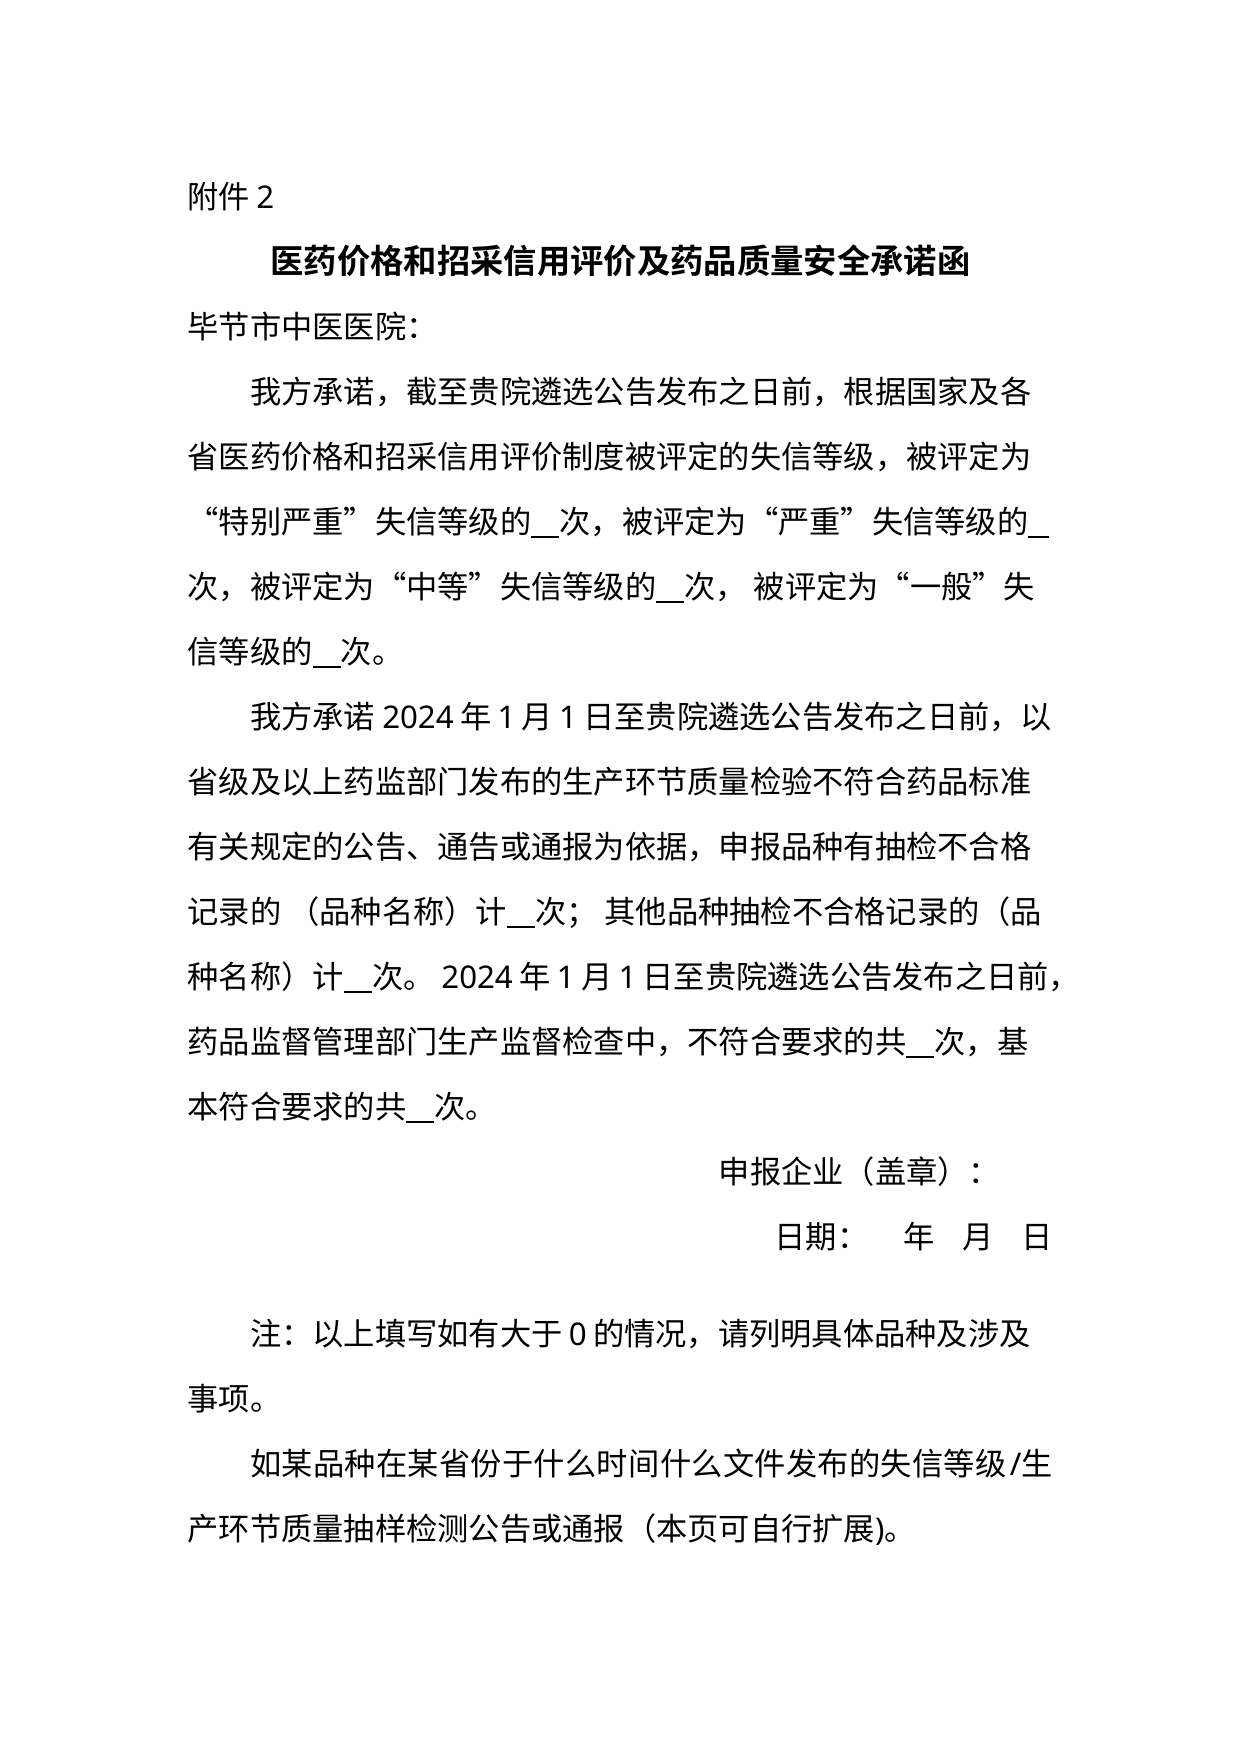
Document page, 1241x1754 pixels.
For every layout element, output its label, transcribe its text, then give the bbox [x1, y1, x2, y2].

text 申报企业（盖章）： [187, 1137, 1053, 1202]
text 我方承诺 2024年1月1日至贵院遴选公告发布之日前，以省级及以上药监部门发布的生产环节质量检验不符合药品标准有关规定的公告、通告或通报为依据，申报品种有抽检不合格记录的 （品种名称）计 次； 其他品种抽检不合格记录的（品种名称）计 次。 2024年1月1日至贵院遴选公告发布之日前，药品监督管理部门生产监督检查中，不符合要求的共 次，基本符合要求的共 次。 [187, 682, 1053, 1137]
list 附件2 [187, 162, 1053, 227]
text 如某品种在某省份于什么时间什么文件发布的失信等级/生产环节质量抽样检测公告或通报（本页可自行扩展)。 [187, 1429, 1053, 1559]
list 日期： 年 月 日 [187, 1202, 1053, 1267]
text 毕节市中医医院： [187, 292, 1053, 357]
text 注：以上填写如有大于0的情况，请列明具体品种及涉及事项。 [187, 1299, 1053, 1429]
text 我方承诺，截至贵院遴选公告发布之日前，根据国家及各省医药价格和招采信用评价制度被评定的失信等级，被评定为“特别严重”失信等级的 次，被评定为“严重”失信等级的 次，被评定为“中等”失信等级的 次， 被评定为“一般”失信等级的 次。 [187, 357, 1053, 682]
text 医药价格和招采信用评价及药品质量安全承诺函 [187, 227, 1053, 292]
